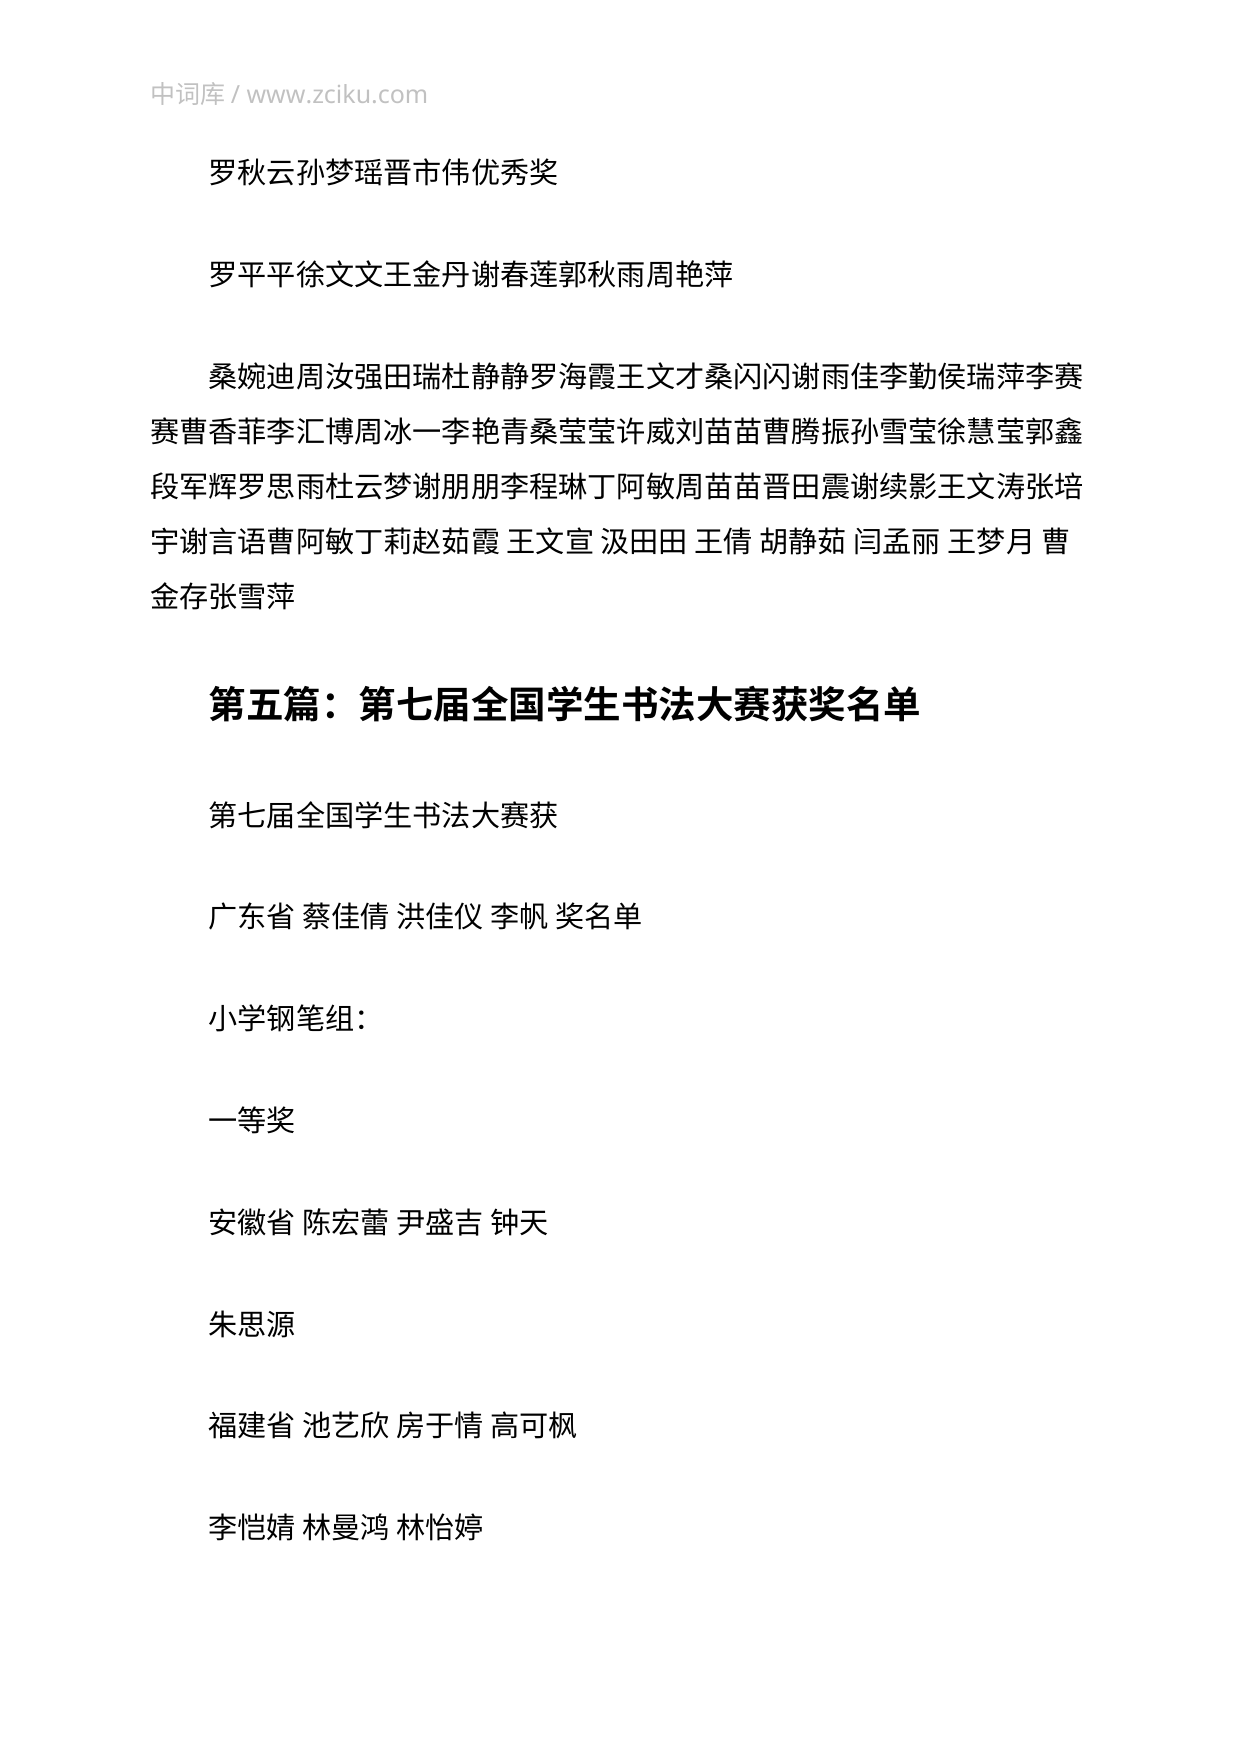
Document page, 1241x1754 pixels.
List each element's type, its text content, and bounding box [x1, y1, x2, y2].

text 李恺婧 林曼鸿 林怡婷 [150, 1505, 1090, 1547]
text 福建省 池艺欣 房于情 高可枫 [150, 1403, 1090, 1445]
text 朱思源 [150, 1301, 1090, 1343]
text 小学钢笔组： [150, 996, 1090, 1038]
text 第七届全国学生书法大赛获 [150, 792, 1090, 834]
text 罗平平徐文文王金丹谢春莲郭秋雨周艳萍 [150, 252, 1090, 294]
text 广东省 蔡佳倩 洪佳仪 李帆 奖名单 [150, 894, 1090, 936]
text 安徽省 陈宏蕾 尹盛吉 钟天 [150, 1199, 1090, 1242]
text 一等奖 [150, 1098, 1090, 1140]
text 桑婉迪周汝强田瑞杜静静罗海霞王文才桑闪闪谢雨佳李勤侯瑞萍李赛赛曹香菲李汇博周冰一李艳青桑莹莹许威刘苗苗曹腾振孙雪莹徐慧莹郭鑫段军辉罗思雨杜云梦谢朋朋李程琳丁阿敏周苗苗晋田震谢续影王文涛张培宇谢言语曹阿敏丁莉赵茹霞 王文宣 汲田田 王倩 胡静茹 闫孟丽 王梦月 曹金存张雪萍 [150, 353, 1090, 615]
text 罗秋云孙梦瑶晋市伟优秀奖 [150, 150, 1090, 192]
text 第五篇：第七届全国学生书法大赛获奖名单 [150, 675, 1090, 729]
